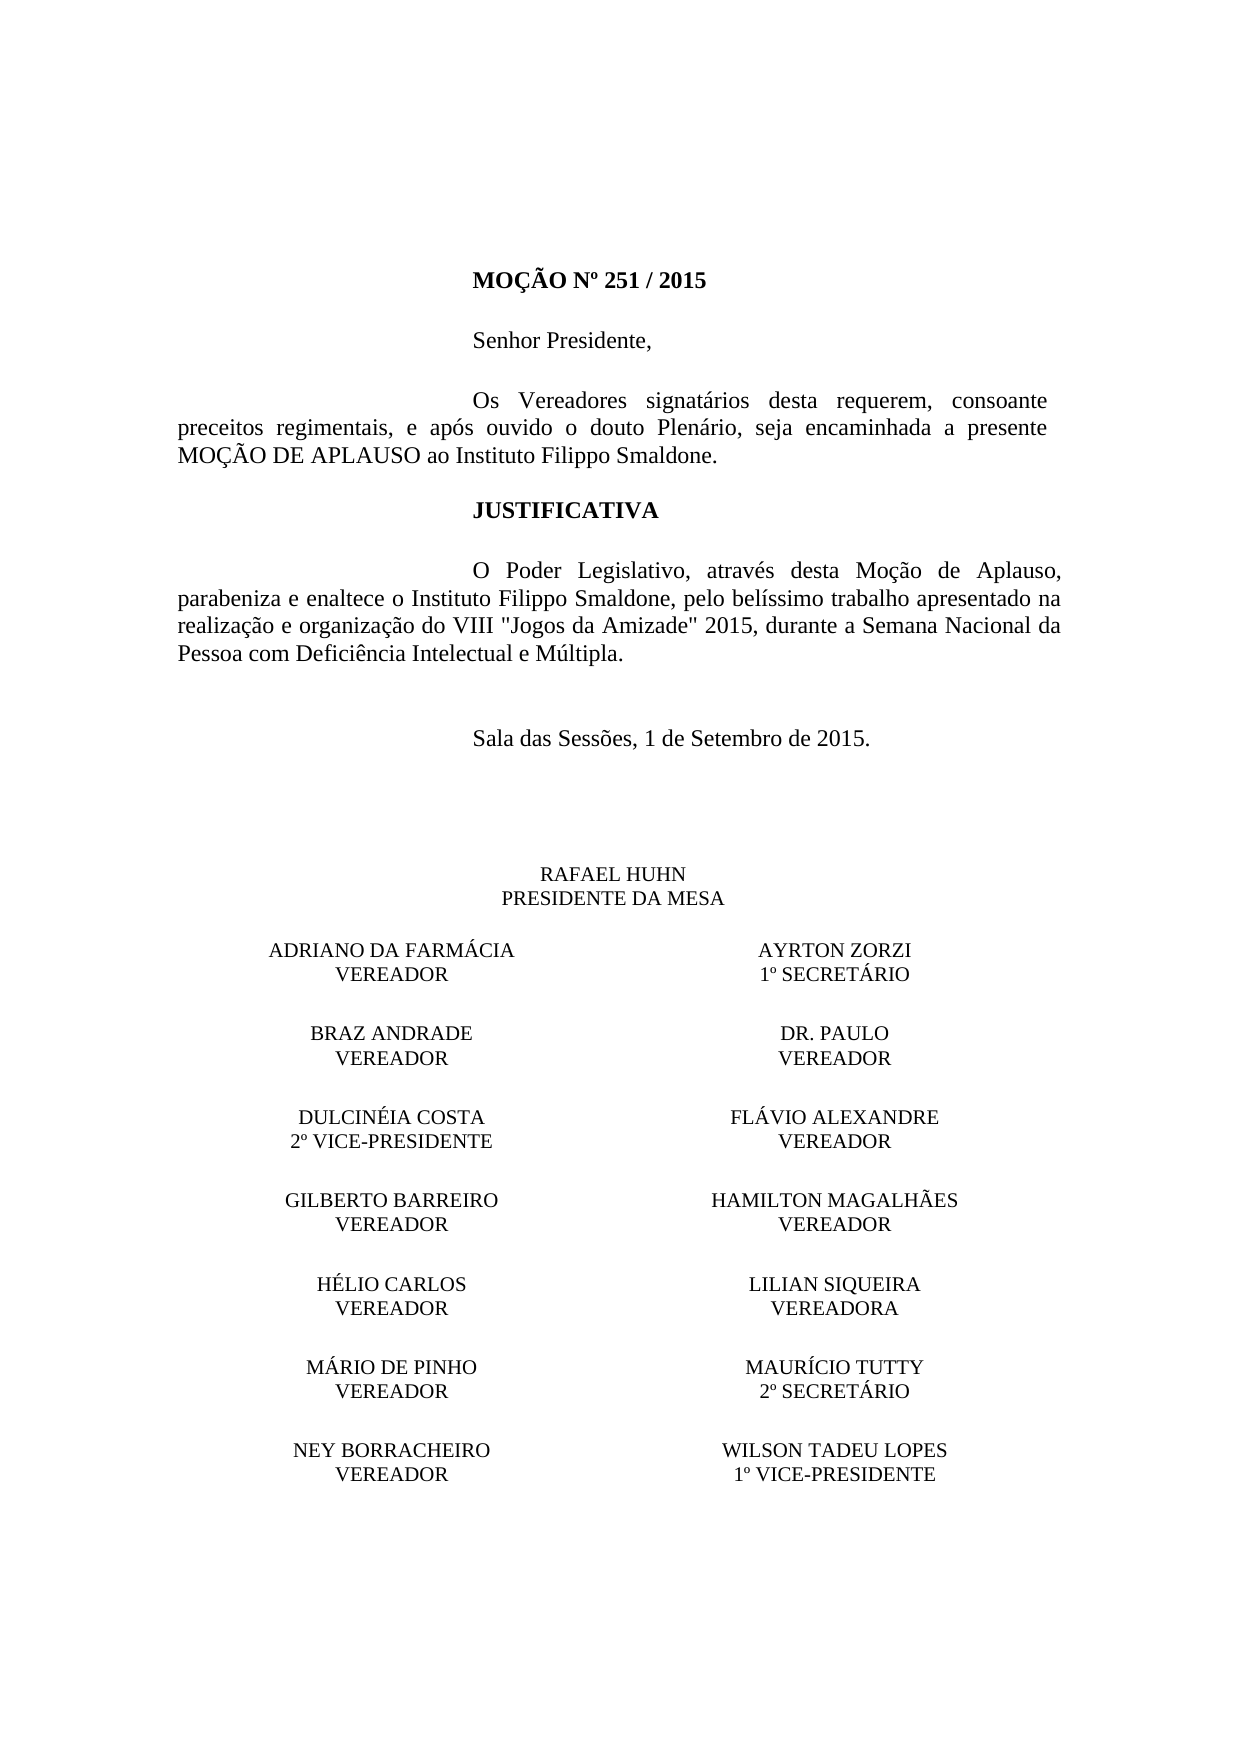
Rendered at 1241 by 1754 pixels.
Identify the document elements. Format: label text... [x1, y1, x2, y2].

table_cell 2º SECRETÁRIO [613, 1379, 1056, 1438]
table_cell NEY BORRACHEIRO [170, 1438, 613, 1462]
text Sala das Sessões, 1 de Setembro de 2015. [472, 724, 1063, 751]
text O Poder Legislativo, através desta Moção de Aplauso, parabeniza e enaltece o Instituto Filippo Smaldone, pelo belíssimo trabalho apresentado na realização e organização do VIII "Jogos da Amizade" 2015, durante a Semana Nacional da Pessoa com Deficiência Intelectual e Múltipla. [177, 556, 1063, 666]
text MOÇÃO Nº 251 / 2015 [472, 266, 1063, 293]
table_header ADRIANO DA FARMÁCIA [170, 938, 613, 962]
table_cell VEREADOR [170, 1463, 613, 1487]
table_cell WILSON TADEU LOPES [613, 1438, 1056, 1462]
table_cell VEREADOR [170, 1212, 613, 1272]
table_cell 1º VICE-PRESIDENTE [613, 1463, 1056, 1487]
table_cell BRAZ ANDRADE [170, 1021, 613, 1045]
table_cell GILBERTO BARREIRO [170, 1188, 613, 1212]
table_cell VEREADOR [613, 1045, 1056, 1105]
table_cell HAMILTON MAGALHÃES [613, 1188, 1056, 1212]
table_header RAFAEL HUHN [170, 838, 1056, 886]
text JUSTIFICATIVA [177, 496, 1063, 524]
table_cell LILIAN SIQUEIRA [613, 1272, 1056, 1296]
table_cell FLÁVIO ALEXANDRE [613, 1105, 1056, 1129]
table_cell VEREADOR [613, 1129, 1056, 1188]
table_cell VEREADORA [613, 1296, 1056, 1355]
table_cell HÉLIO CARLOS [170, 1272, 613, 1296]
table_cell 1º SECRETÁRIO [613, 962, 1056, 1021]
table_cell PRESIDENTE DA MESA [170, 886, 1056, 910]
table_cell MAURÍCIO TUTTY [613, 1355, 1056, 1379]
text Senhor Presidente, [472, 326, 1063, 353]
table_cell VEREADOR [170, 962, 613, 1021]
table_cell DR. PAULO [613, 1021, 1056, 1045]
table_cell VEREADOR [170, 1379, 613, 1438]
table_cell VEREADOR [170, 1045, 613, 1105]
table_cell VEREADOR [613, 1212, 1056, 1272]
table_cell MÁRIO DE PINHO [170, 1355, 613, 1379]
text Os Vereadores signatários desta requerem, consoante preceitos regimentais, e após ouvido o douto Plenário, seja encaminhada a presente MOÇÃO DE APLAUSO ao Instituto Filippo Smaldone. [177, 386, 1048, 468]
table_header AYRTON ZORZI [613, 938, 1056, 962]
table_cell DULCINÉIA COSTA [170, 1105, 613, 1129]
table_cell 2º VICE-PRESIDENTE [170, 1129, 613, 1188]
table_cell VEREADOR [170, 1296, 613, 1355]
